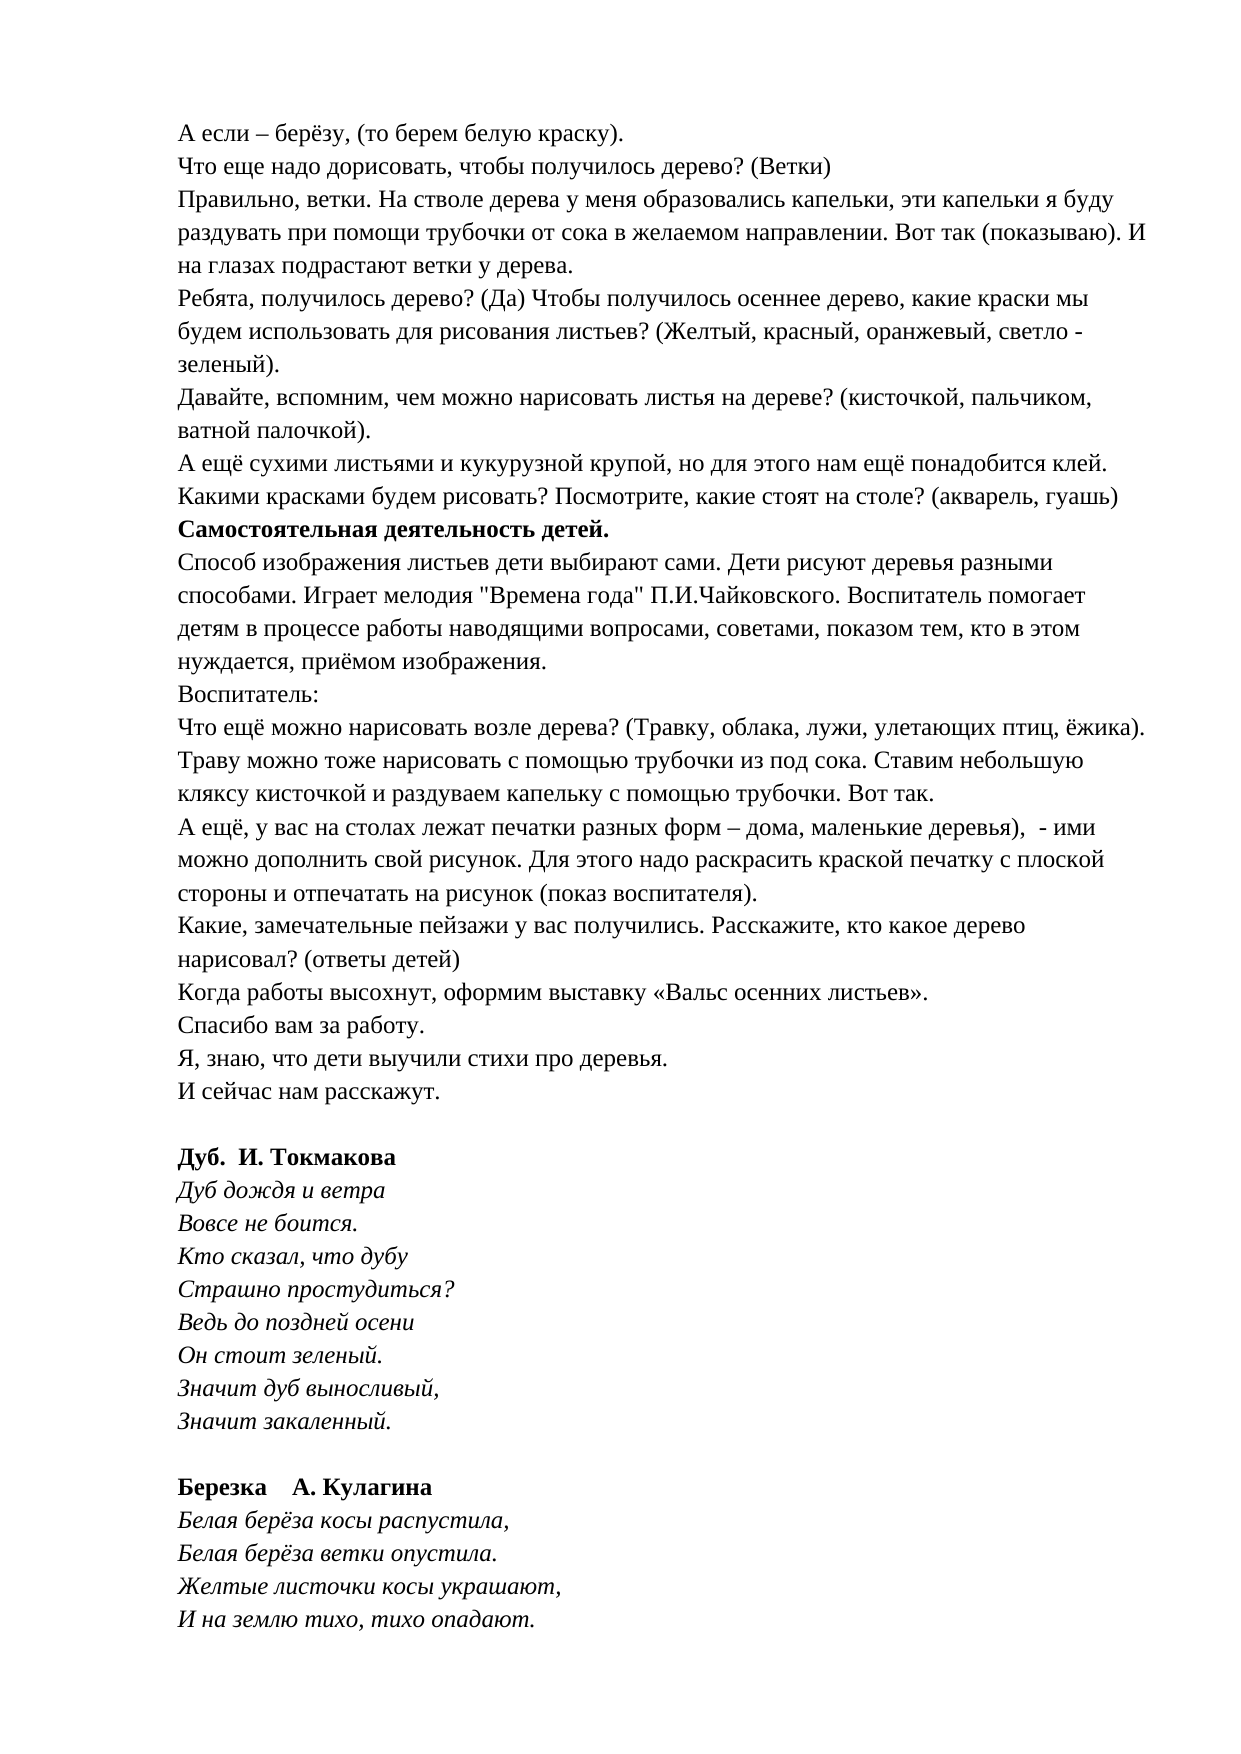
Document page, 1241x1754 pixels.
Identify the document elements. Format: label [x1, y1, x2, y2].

text [177, 118, 1152, 1633]
